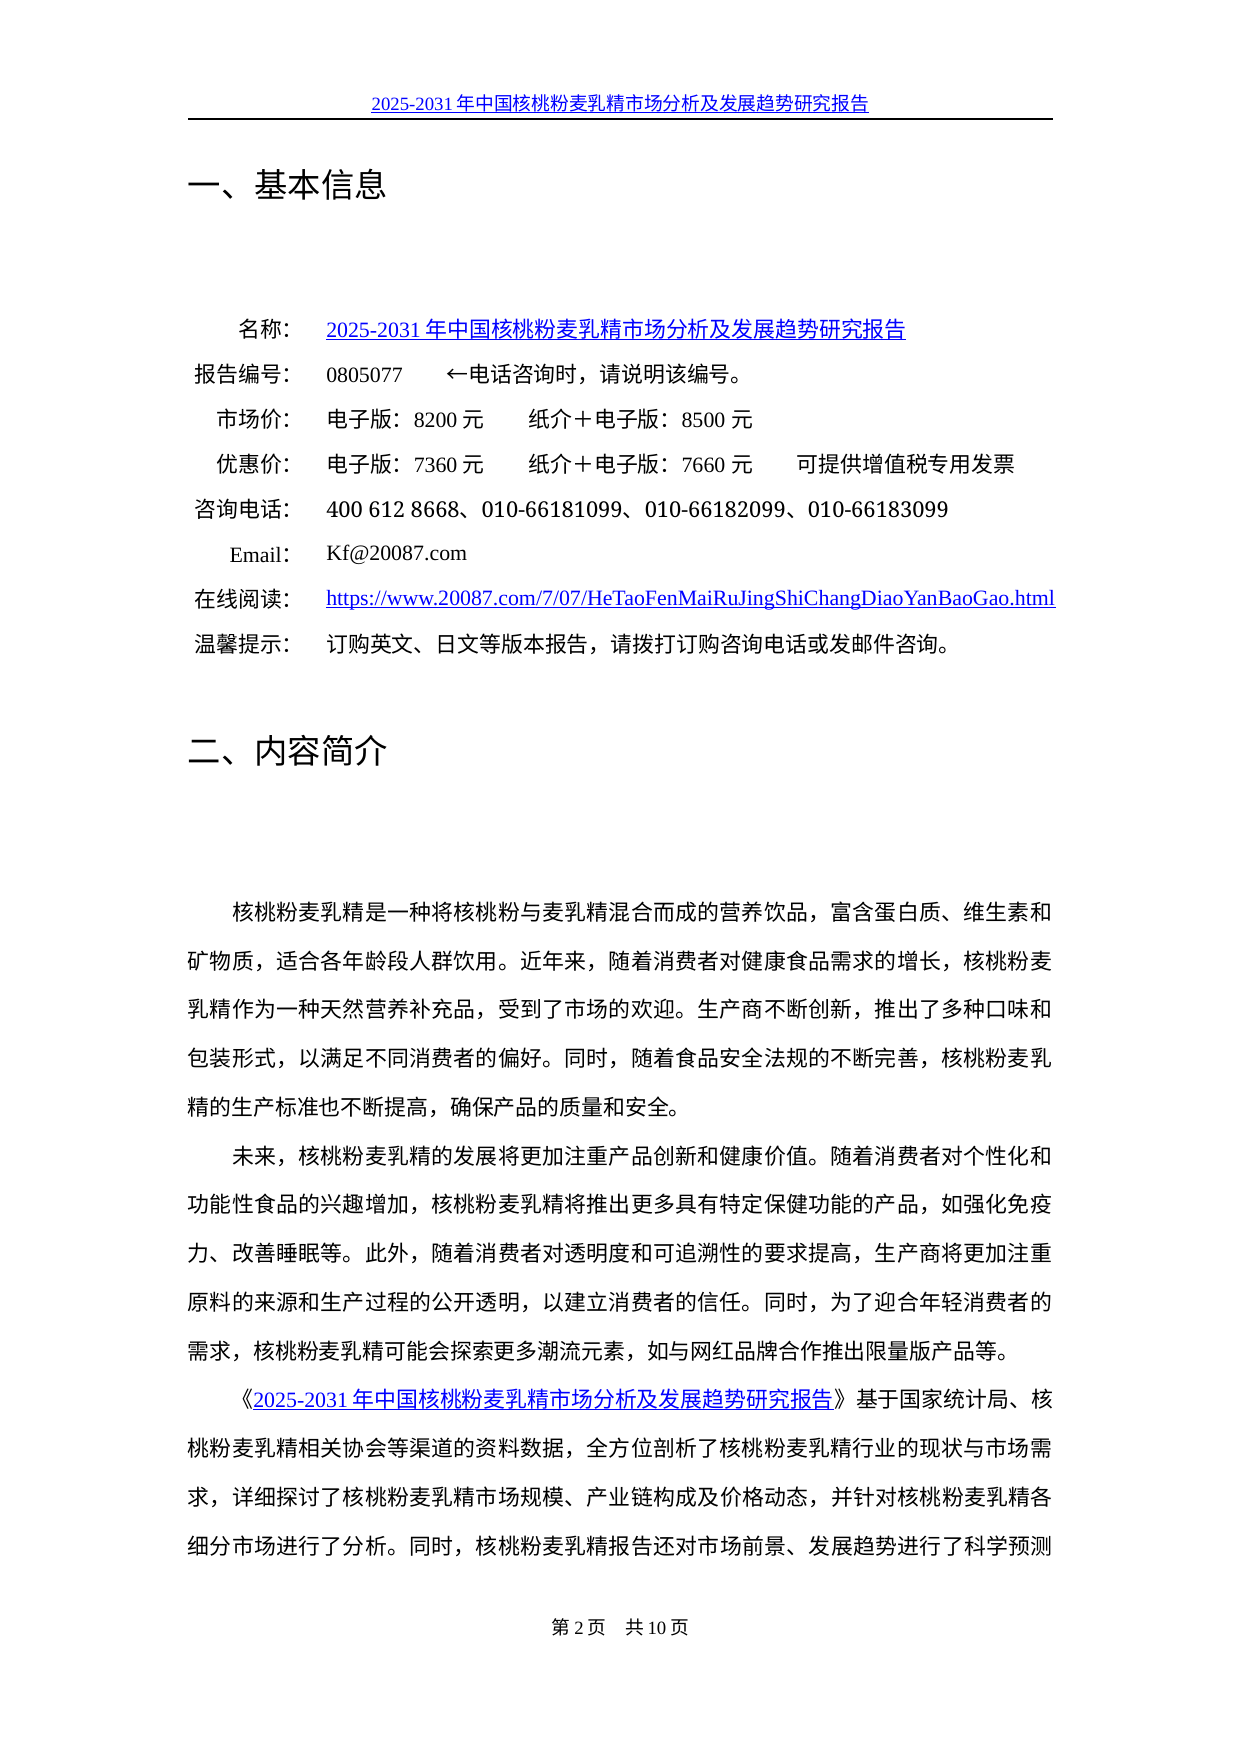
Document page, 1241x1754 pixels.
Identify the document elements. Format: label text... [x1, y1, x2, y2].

table_cell 400 612 8668、010-66181099、010-66182099、010-66183099 [315, 492, 1073, 537]
table_cell 报告编号： [167, 357, 315, 402]
table_cell Kf@20087.com [315, 537, 1073, 582]
table_cell 在线阅读： [167, 582, 315, 627]
table_header 名称： [167, 312, 315, 357]
table_header 2025-2031年中国核桃粉麦乳精市场分析及发展趋势研究报告 [315, 312, 1073, 357]
table_cell 0805077 ←电话咨询时，请说明该编号。 [315, 357, 1073, 402]
table_cell 咨询电话： [167, 492, 315, 537]
title 一、基本信息 [187, 150, 1053, 215]
table_cell 市场价： [167, 402, 315, 447]
table_cell Email： [167, 537, 315, 582]
title 二、内容简介 [187, 717, 1053, 782]
table_cell 订购英文、日文等版本报告，请拨打订购咨询电话或发邮件咨询。 [315, 627, 1073, 672]
table_cell 电子版：7360 元 纸介＋电子版：7660 元 可提供增值税专用发票 [315, 447, 1073, 492]
table_cell 温馨提示： [167, 627, 315, 672]
table_cell 优惠价： [167, 447, 315, 492]
table_cell [315, 582, 1073, 627]
table_cell 电子版：8200 元 纸介＋电子版：8500 元 [315, 402, 1073, 447]
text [187, 894, 1053, 1561]
